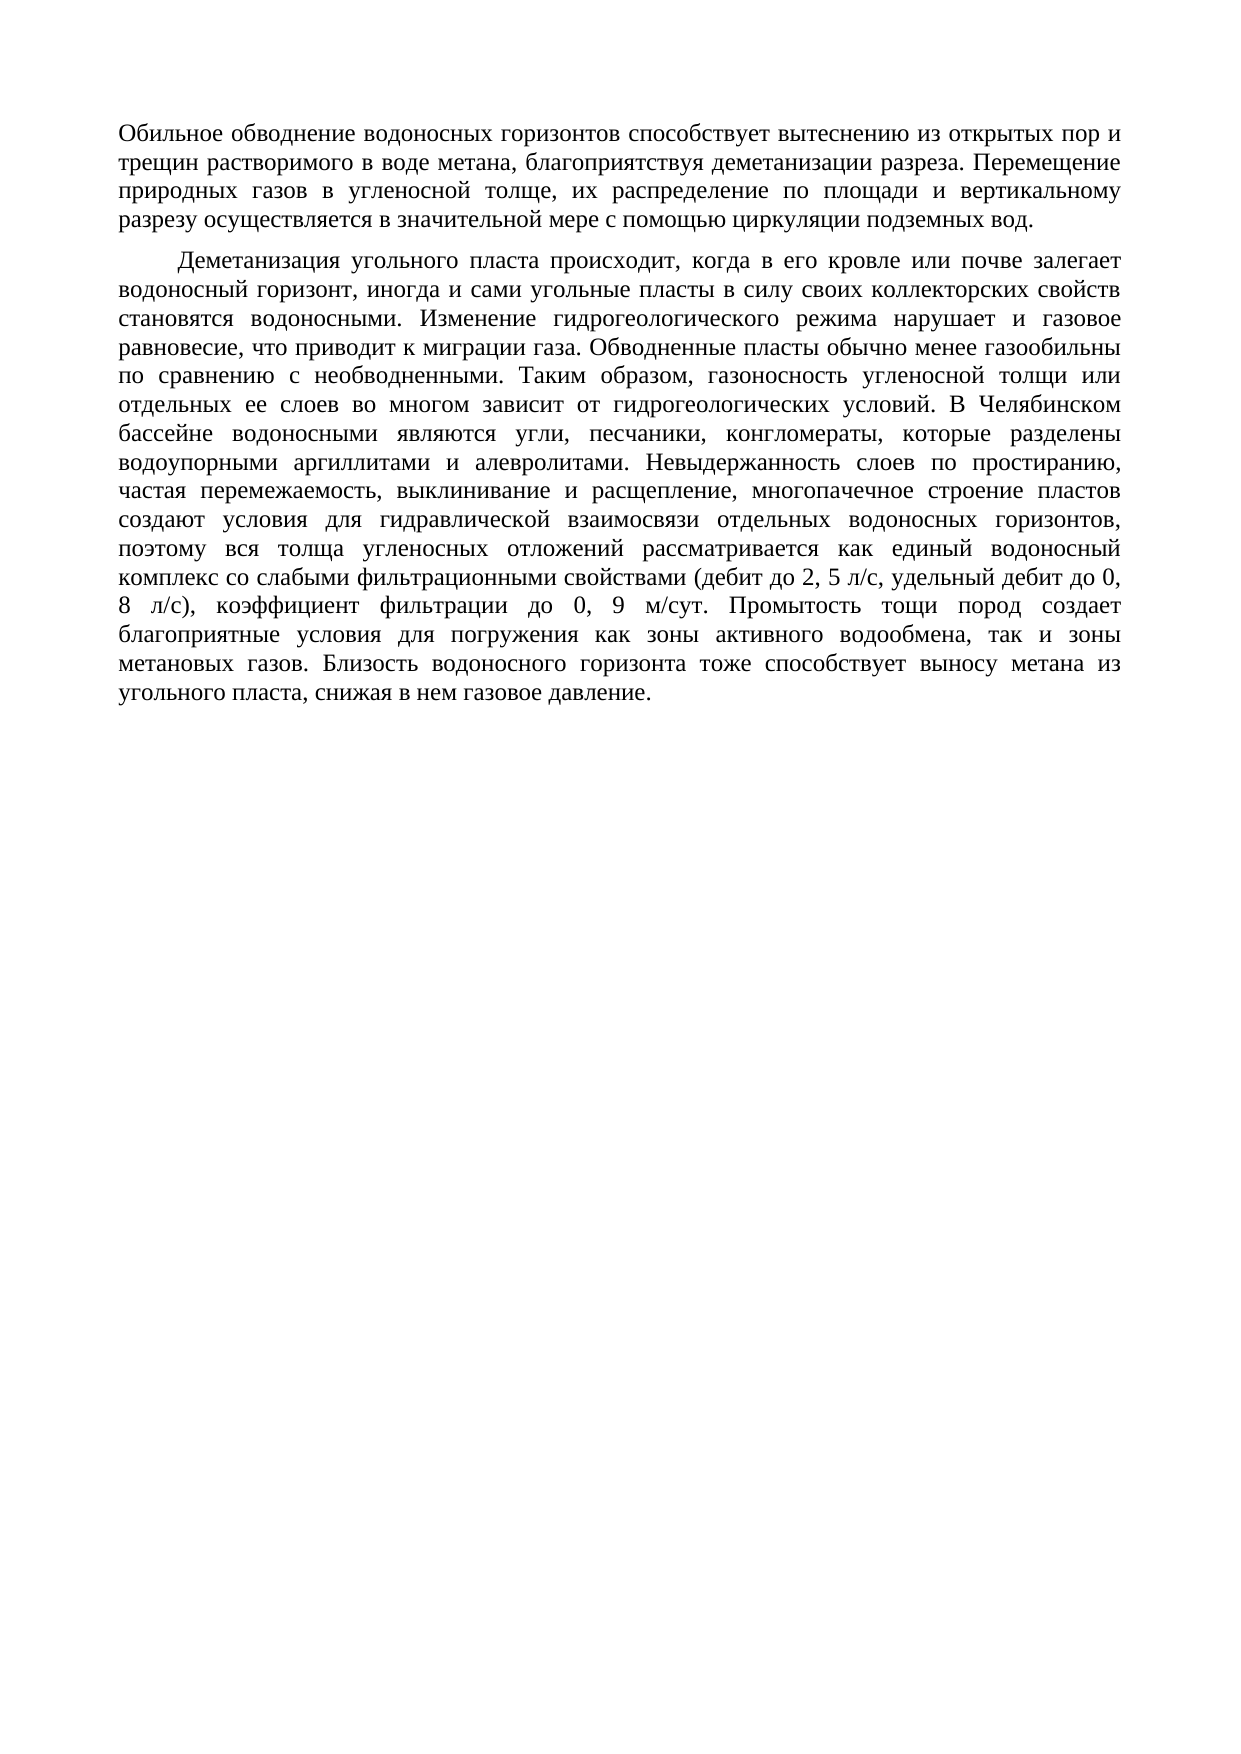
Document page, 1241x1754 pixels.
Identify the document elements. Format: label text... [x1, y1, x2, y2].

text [118, 118, 1122, 233]
text Деметанизация угольного пласта происходит, когда в его кровле или почве залегает водоносный горизонт, иногда и сами угольные пласты в силу своих коллекторских свойств становятся водоносными. Изменение гидрогеологического режима нарушает и газовое равновесие, что приводит к миграции газа. Обводненные пласты обычно менее газообильны по сравнению с необводненными. Таким образом, газоносность угленосной толщи или отдельных ее слоев во многом зависит от гидрогеологических условий. В Челябинском бассейне водоносными являются угли, песчаники, конгломераты, которые разделены водоупорными аргиллитами и алевролитами. Невыдержанность слоев по простиранию, частая перемежаемость, выклинивание и расщепление, многопачечное строение пластов создают условия для гидравлической взаимосвязи отдельных водоносных горизонтов, поэтому вся толща угленосных отложений рассматривается как единый водоносный комплекс со слабыми фильтрационными свойствами (дебит до 2, 5 л/с, удельный дебит до 0, 8 л/с), коэффициент фильтрации до 0, 9 м/сут. Промытость тощи пород создает благоприятные условия для погружения как зоны активного водообмена, так и зоны метановых газов. Близость водоносного горизонта тоже способствует выносу метана из угольного пласта, снижая в нем газовое давление. [118, 246, 1122, 706]
